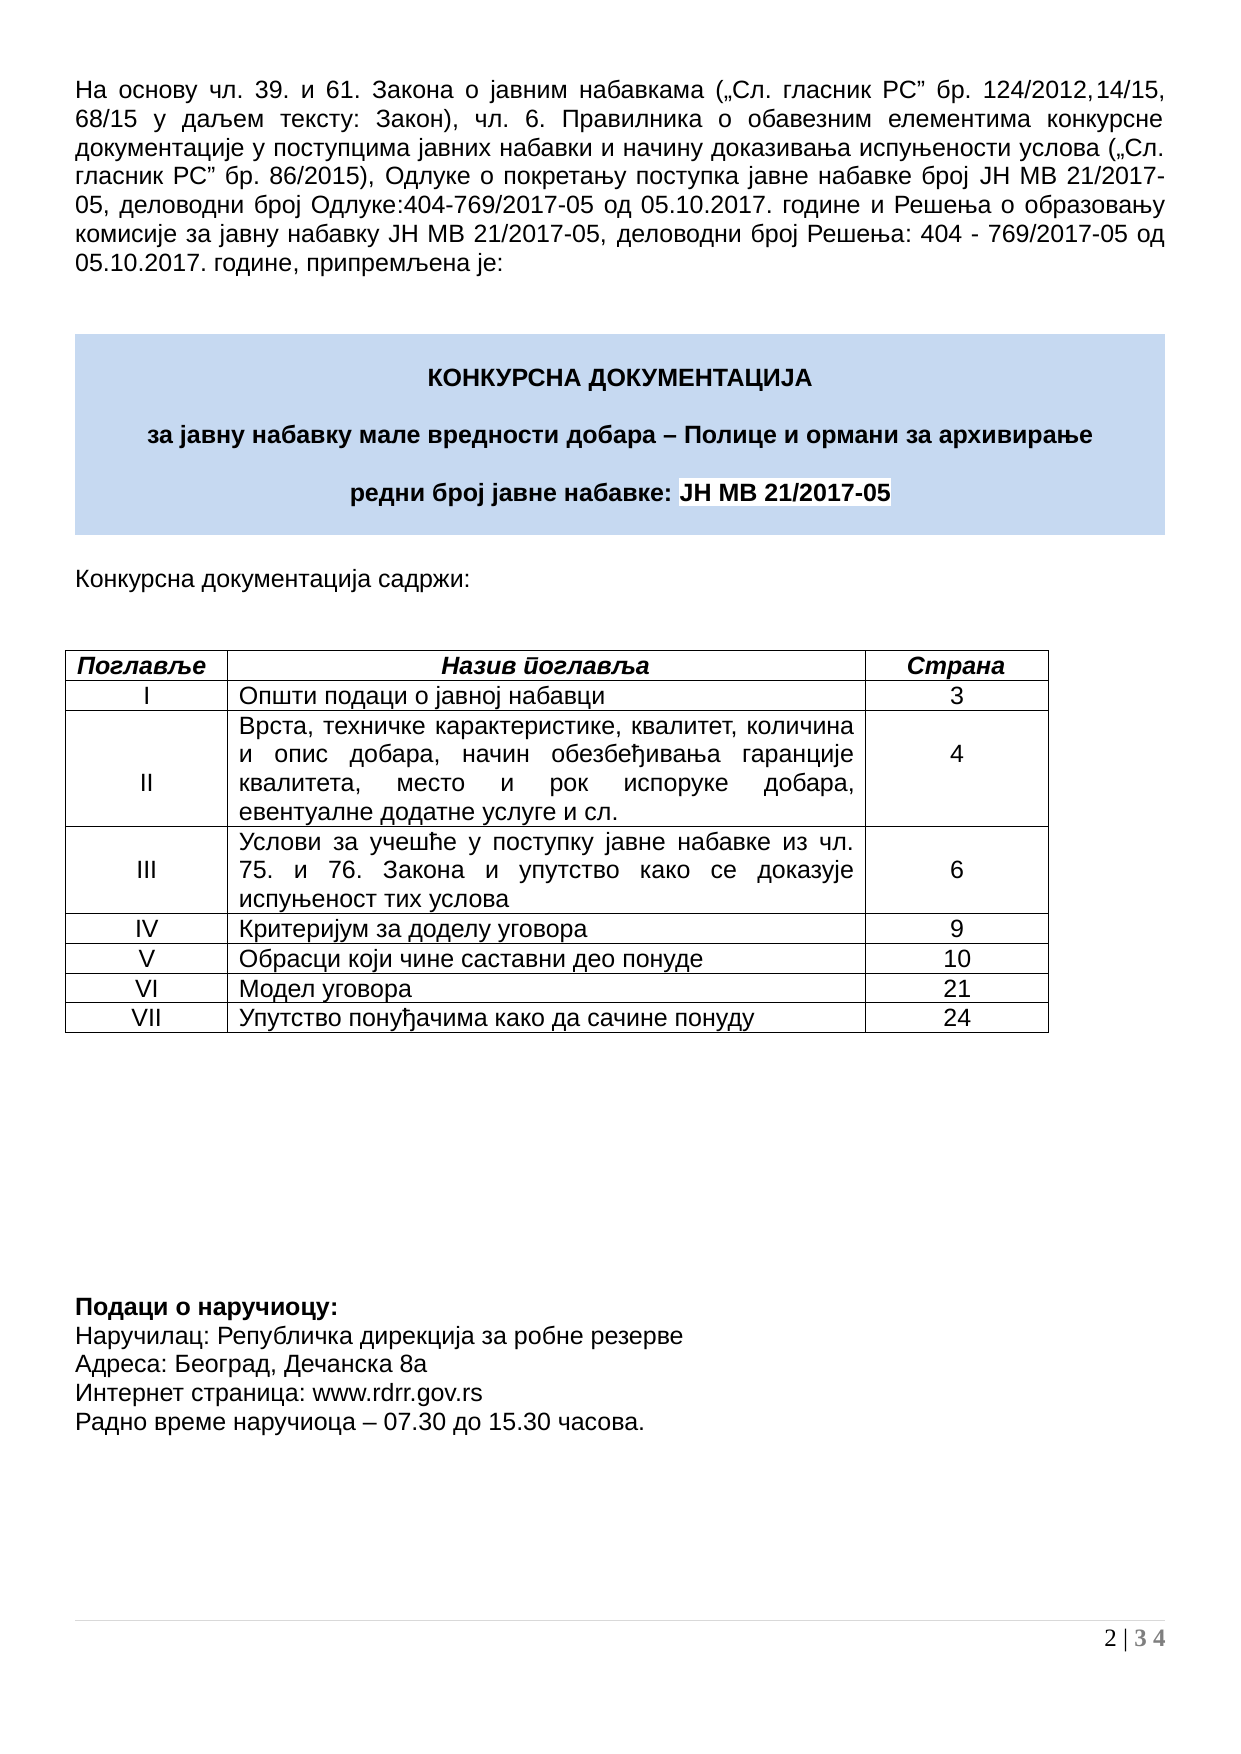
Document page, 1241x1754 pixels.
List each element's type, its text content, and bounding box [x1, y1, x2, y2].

table_header Поглавље [66, 651, 227, 680]
table_header Страна [866, 651, 1048, 680]
text Радно време наручиоца – 07.30 до 15.30 часова. [75, 1407, 1165, 1436]
text Подаци о наручиоцу: [75, 1292, 1165, 1321]
table_cell Услови за учешће у поступку јавне набавке из чл. 75. и 76. Закона и упутство како се доказује испуњеност тих услова [228, 827, 865, 913]
table_cell 6 [866, 827, 1048, 913]
text Конкурсна документација садржи: [75, 564, 1165, 592]
text редни број јавне набавке: ЈН МВ 21/2017-05 [75, 477, 1165, 506]
table_cell III [66, 827, 227, 913]
table_cell VII [66, 1003, 227, 1032]
table_cell VI [66, 974, 227, 1002]
text Адреса: Београд, Дечанска 8а [75, 1349, 1165, 1378]
table_cell Општи подаци о јавној набавци [228, 681, 865, 709]
table_cell Врста, техничке карактеристике, квалитет, количина и опис добара, начин обезбеђивања гаранције квалитета, место и рок испоруке добара, евентуалне додатне услуге и сл. [228, 711, 865, 826]
table_cell IV [66, 914, 227, 943]
table_cell Критеријум за доделу уговора [228, 914, 865, 943]
table_cell 3 [866, 681, 1048, 709]
table_cell 9 [866, 914, 1048, 943]
table_cell Обрасци који чине саставни део понуде [228, 944, 865, 972]
text КОНКУРСНА ДОКУМЕНТАЦИЈА [75, 362, 1165, 391]
table_cell Упутство понуђачима како да сачине понуду [228, 1003, 865, 1032]
table_cell 4 [866, 711, 1048, 826]
table_cell V [66, 944, 227, 972]
text Наручилац: Републичка дирекција за робне резерве [75, 1321, 1165, 1349]
table_header Назив поглавља [228, 651, 865, 680]
text за јавну набавку мале вредности добара – Полице и ормани за архивирање [75, 420, 1165, 449]
text Интернет страница: www.rdrr.gov.rs [75, 1378, 1165, 1407]
table_cell II [66, 711, 227, 826]
table_cell I [66, 681, 227, 709]
table_cell 10 [866, 944, 1048, 972]
table_cell 21 [866, 974, 1048, 1002]
table_cell Mодел уговора [228, 974, 865, 1002]
text На основу чл. 39. и 61. Закона о јавним набавкама („Сл. гласник РС” бр. 124/2012,14/15, 68/15 у даљем тексту: Закон), чл. 6. Правилника о обавезним елементима конкурсне документације у поступцима јавних набавки и начину доказивања испуњености услова („Сл. гласник РС” бр. 86/2015), Одлуке о покретању поступка јавне набавке број ЈН МВ 21/2017-05, деловодни број Одлуке:404-769/2017-05 од 05.10.2017. године и Решења о образовању комисије за јавну набавку ЈН МВ 21/2017-05, деловодни број Решења: 404 - 769/2017-05 од 05.10.2017. године, припремљена је: [75, 75, 1165, 276]
table_cell 24 [866, 1003, 1048, 1032]
